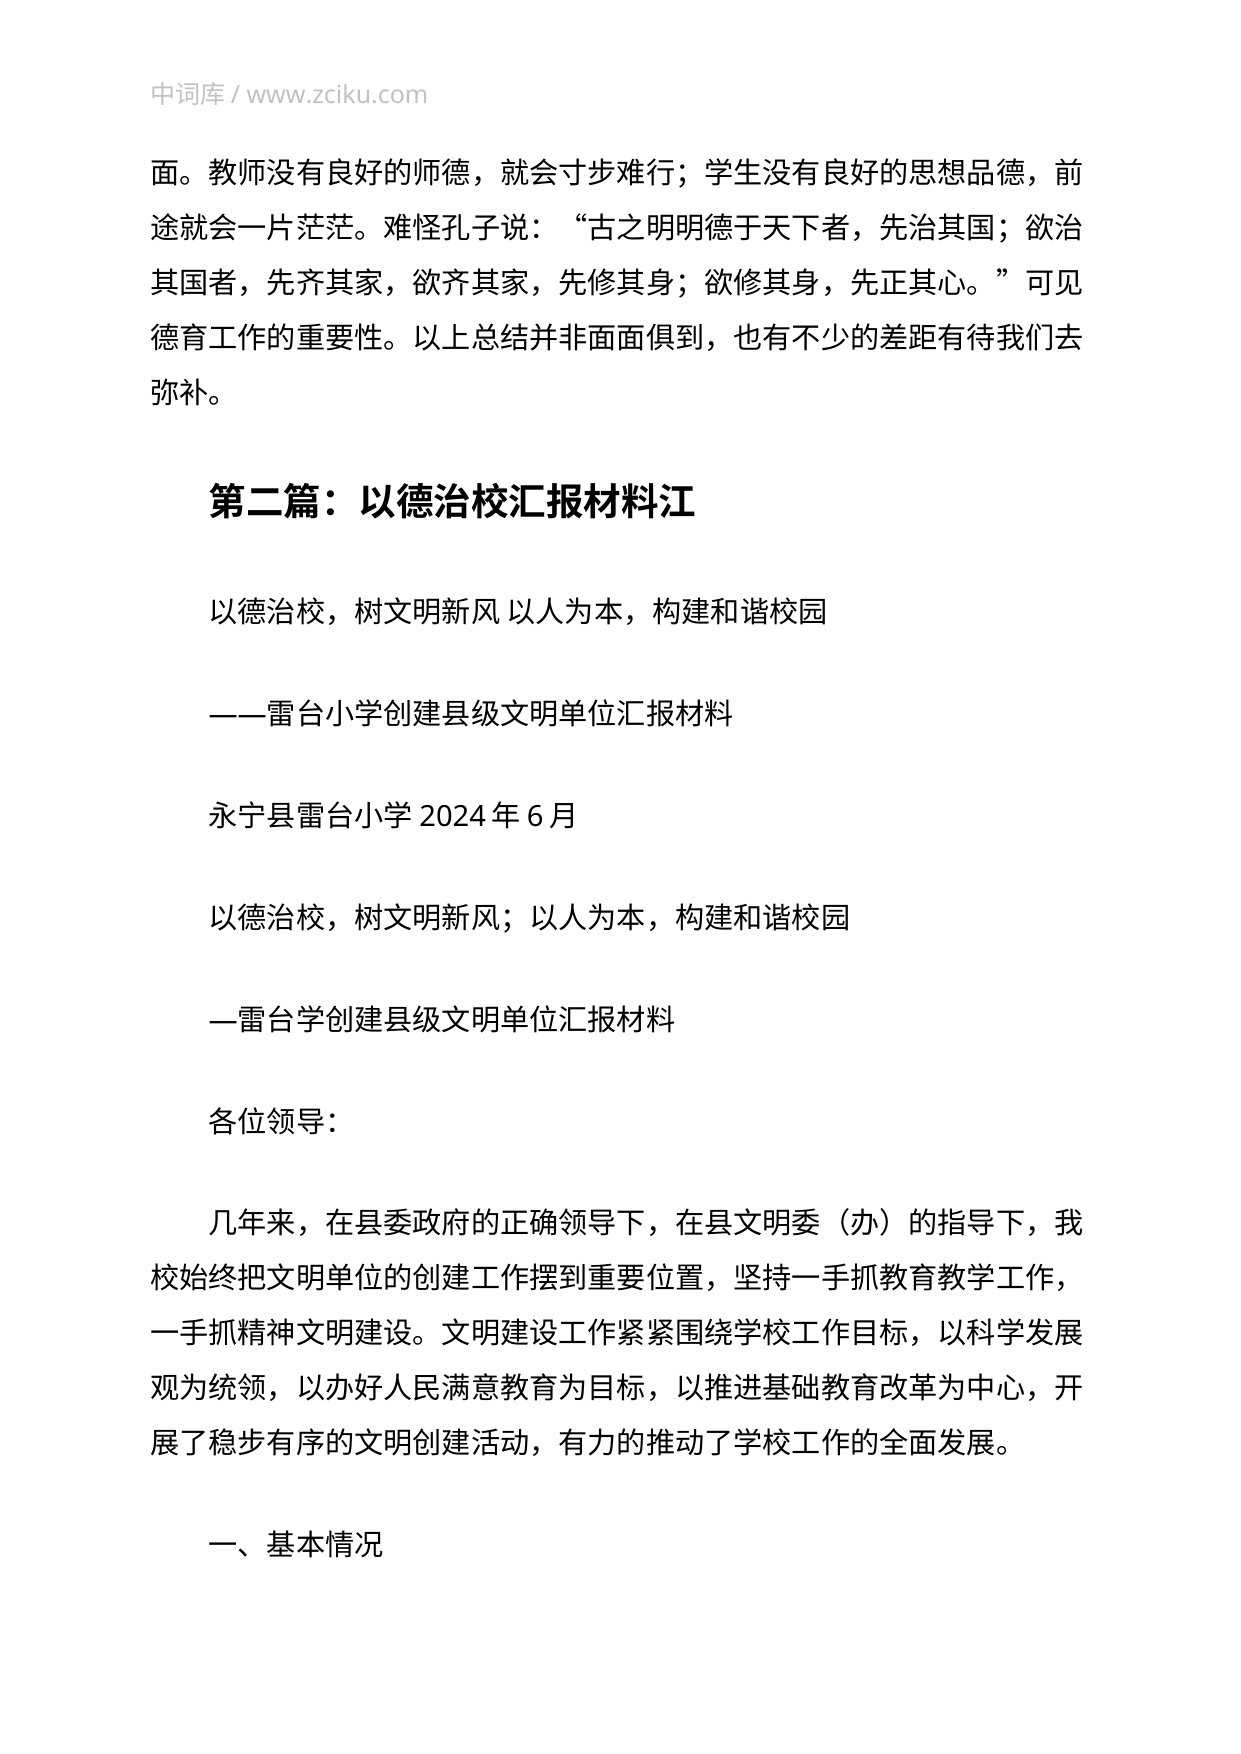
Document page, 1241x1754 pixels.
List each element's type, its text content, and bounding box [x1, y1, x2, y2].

text 以德治校，树文明新风；以人为本，构建和谐校园 [150, 894, 1090, 937]
text 以德治校，树文明新风 以人为本，构建和谐校园 [150, 589, 1090, 631]
text 第二篇：以德治校汇报材料江 [150, 471, 1090, 526]
text 各位领导： [150, 1098, 1090, 1141]
text —雷台学创建县级文明单位汇报材料 [150, 996, 1090, 1039]
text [150, 150, 1090, 412]
text 几年来，在县委政府的正确领导下，在县文明委（办）的指导下，我校始终把文明单位的创建工作摆到重要位置，坚持一手抓教育教学工作，一手抓精神文明建设。文明建设工作紧紧围绕学校工作目标，以科学发展观为统领，以办好人民满意教育为目标，以推进基础教育改革为中心，开展了稳步有序的文明创建活动，有力的推动了学校工作的全面发展。 [150, 1200, 1090, 1462]
text ——雷台小学创建县级文明单位汇报材料 [150, 691, 1090, 733]
text 一、基本情况 [150, 1521, 1090, 1564]
text 永宁县雷台小学 2024年6月 [150, 792, 1090, 835]
